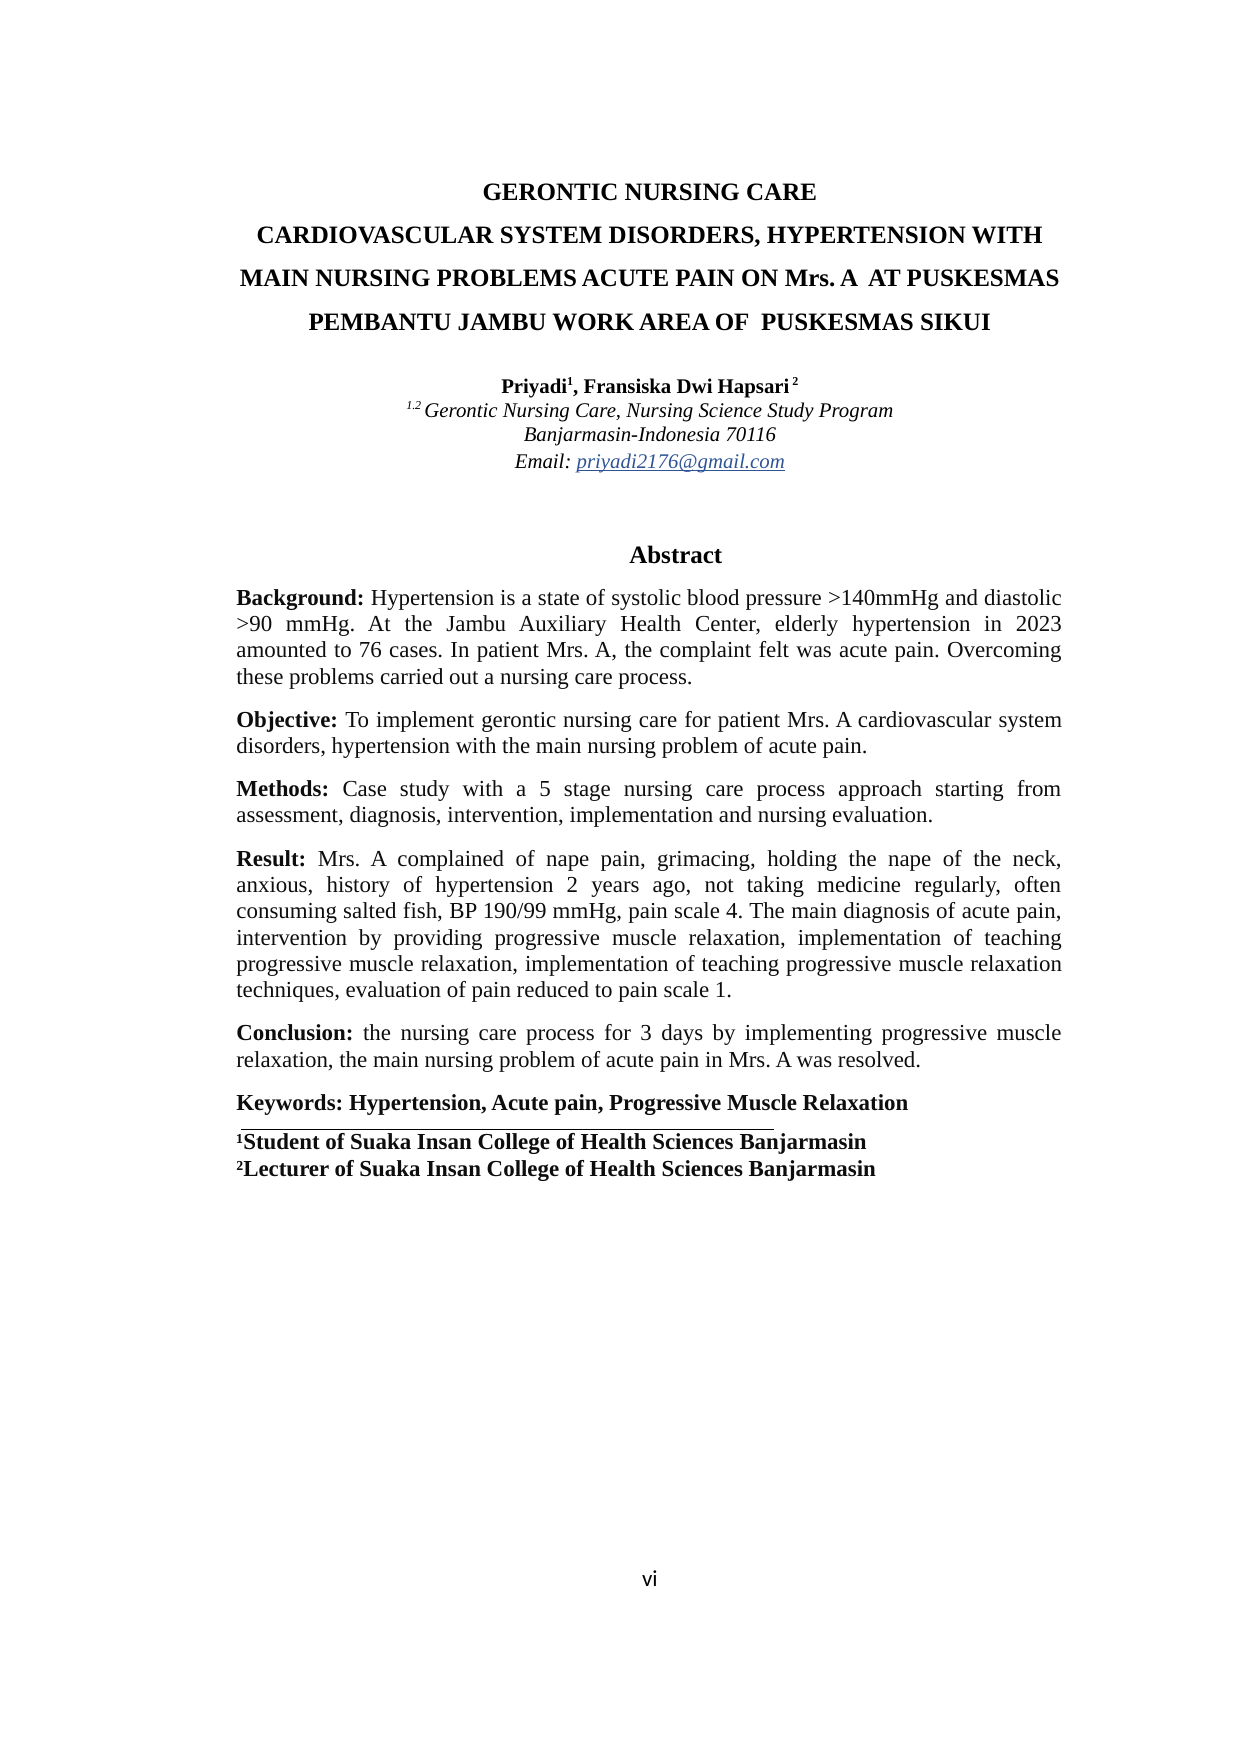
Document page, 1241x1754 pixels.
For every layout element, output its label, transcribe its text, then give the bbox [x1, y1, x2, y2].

text Priyadi1, Fransiska Dwi Hapsari 2 [236, 374, 1063, 398]
text Conclusion: the nursing care process for 3 days by implementing progressive muscle relaxation, the main nursing problem of acute pain in Mrs. A was resolved. [236, 1019, 1063, 1072]
text Email: priyadi2176@gmail.com [236, 449, 1063, 473]
text Banjarmasin-Indonesia 70116 [236, 422, 1063, 446]
text ²Lecturer of Suaka Insan College of Health Sciences Banjarmasin [236, 1154, 1063, 1181]
text Objective: To implement gerontic nursing care for patient Mrs. A cardiovascular system disorders, hypertension with the main nursing problem of acute pain. [236, 706, 1063, 758]
text Methods: Case study with a 5 stage nursing care process approach starting from assessment, diagnosis, intervention, implementation and nursing evaluation. [236, 775, 1063, 828]
text Keywords: Hypertension, Acute pain, Progressive Muscle Relaxation [236, 1089, 1063, 1115]
text GERONTIC NURSING CARE [236, 177, 1063, 206]
text CARDIOVASCULAR SYSTEM DISORDERS, HYPERTENSION WITH MAIN NURSING PROBLEMS ACUTE PAIN ON Mrs. A AT PUSKESMAS PEMBANTU JAMBU WORK AREA OF PUSKESMAS SIKUI [236, 220, 1063, 335]
text Background: Hypertension is a state of systolic blood pressure >140mmHg and diastolic >90 mmHg. At the Jambu Auxiliary Health Center, elderly hypertension in 2023 amounted to 76 cases. In patient Mrs. A, the complaint felt was acute pain. Overcoming these problems carried out a nursing care process. [236, 584, 1063, 689]
text ¹Student of Suaka Insan College of Health Sciences Banjarmasin [236, 1128, 1063, 1154]
text Result: Mrs. A complained of nape pain, grimacing, holding the nape of the neck, anxious, history of hypertension 2 years ago, not taking medicine regularly, often consuming salted fish, BP 190/99 mmHg, pain scale 4. The main diagnosis of acute pain, intervention by providing progressive muscle relaxation, implementation of teaching progressive muscle relaxation, implementation of teaching progressive muscle relaxation techniques, evaluation of pain reduced to pain scale 1. [236, 844, 1063, 1003]
text 1.2 Gerontic Nursing Care, Nursing Science Study Program [236, 398, 1063, 422]
subtitle Abstract [288, 541, 1063, 569]
